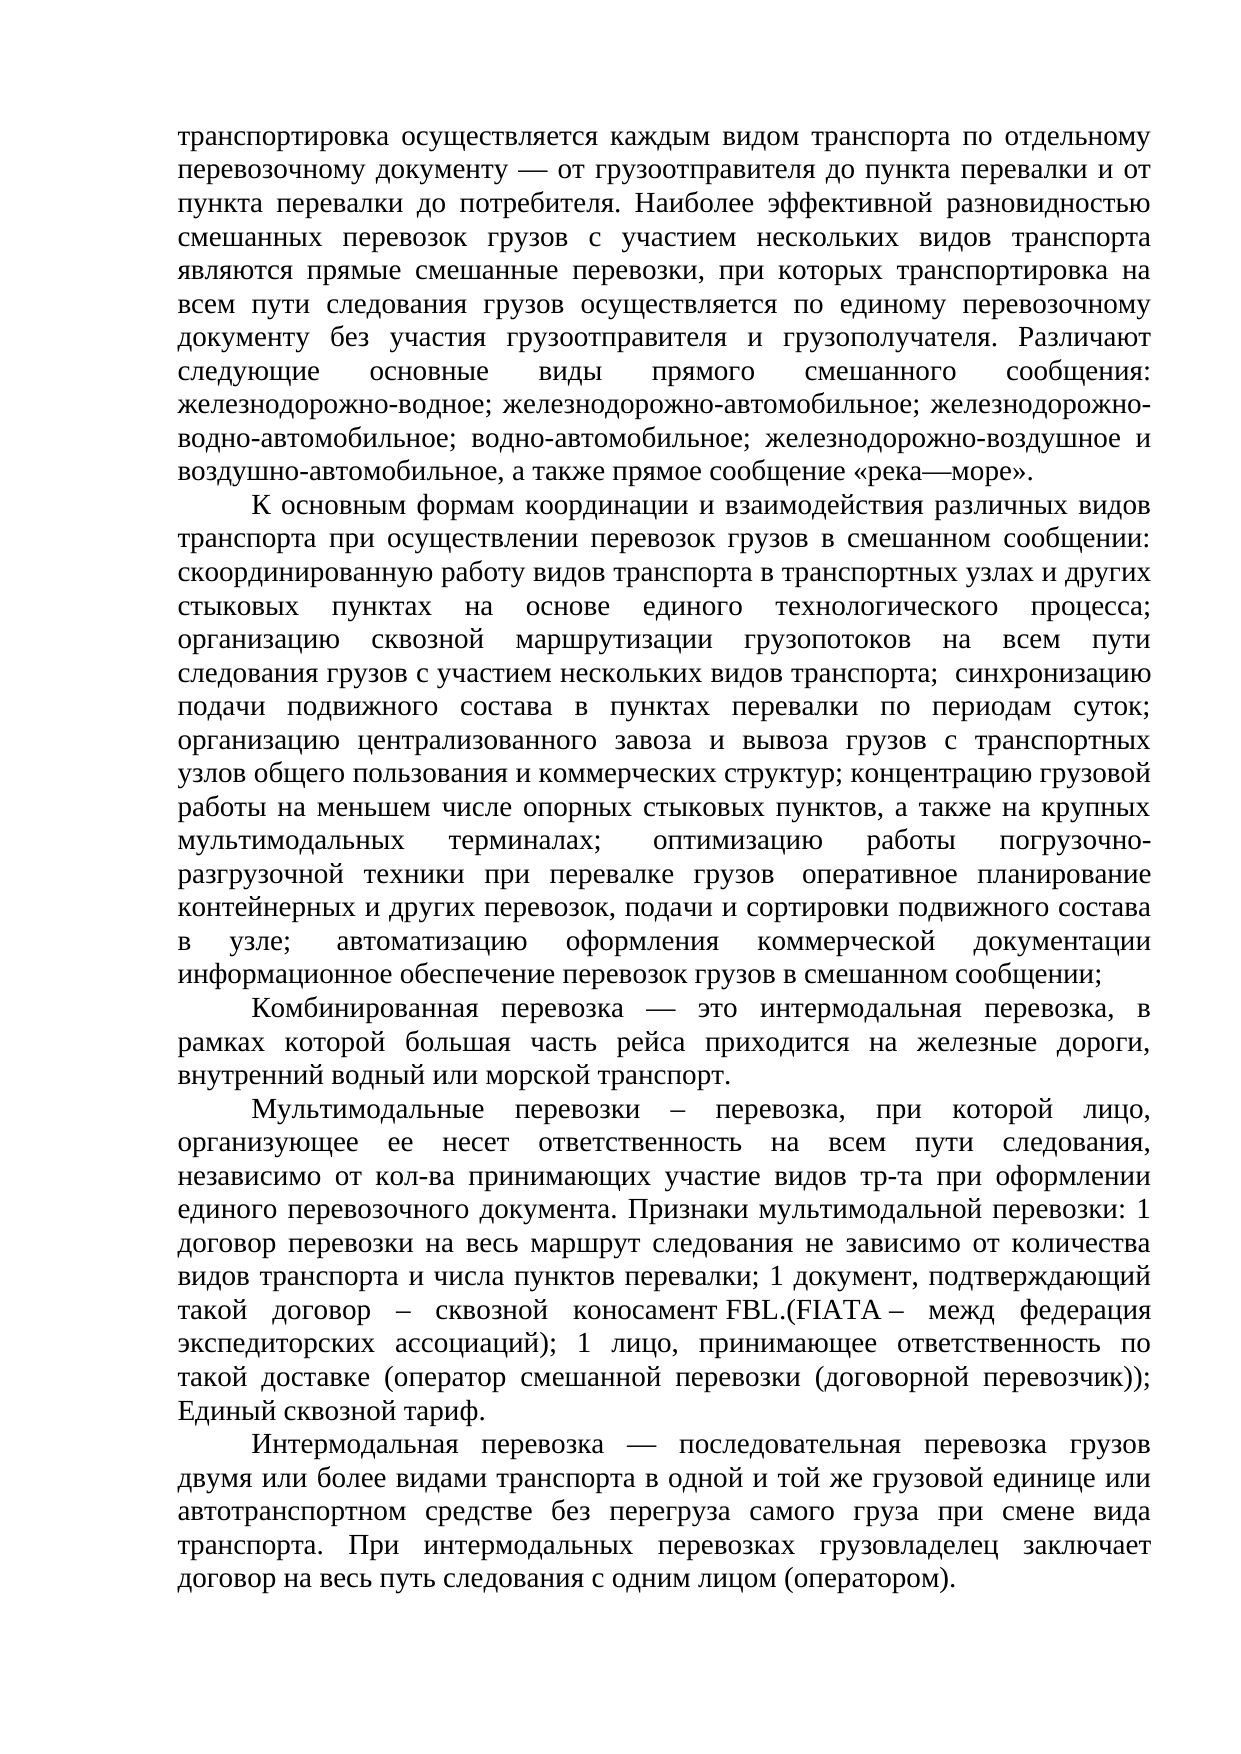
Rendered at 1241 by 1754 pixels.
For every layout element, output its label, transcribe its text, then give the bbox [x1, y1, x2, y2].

text Интермодальная перевозка — последовательная перевозка грузов двумя или более видами транспорта в одной и той же грузовой единице или автотранспортном средстве без перегруза самого груза при смене вида транспорта. При интермодальных перевозках грузовладелец заключает договор на весь путь следования с одним лицом (оператором). [177, 1426, 1152, 1594]
text К основным формам координации и взаимодействия различных видов транспорта при осуществлении перевозок грузов в смешанном сообщении: скоординированную работу видов транспорта в транспортных узлах и других стыковых пунктах на основе единого технологического процесса; организацию сквозной маршрутизации грузопотоков на всем пути следования грузов с участием нескольких видов транспорта; синхронизацию подачи подвижного состава в пунктах перевалки по периодам суток; организацию централизованного завоза и вывоза грузов с транспортных узлов общего пользования и коммерческих структур; концентрацию грузовой работы на меньшем числе опорных стыковых пунктов, а также на крупных мультимодальных терминалах; оптимизацию работы погрузочно-разгрузочной техники при перевалке грузов оперативное планирование контейнерных и других перевозок, подачи и сортировки подвижного состава в узле; автоматизацию оформления коммерческой документации информационное обеспечение перевозок грузов в смешанном сообщении; [177, 487, 1152, 990]
text Комбинированная перевозка — это интермодальная перевозка, в рамках которой большая часть рейса приходится на железные дороги, внутренний водный или морской транспорт. [177, 990, 1152, 1091]
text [177, 118, 1152, 487]
text Мультимодальные перевозки – перевозка, при которой лицо, организующее ее несет ответственность на всем пути следования, независимо от кол-ва принимающих участие видов тр-та при оформлении единого перевозочного документа. Признаки мультимодальной перевозки: 1 договор перевозки на весь маршрут следования не зависимо от количества видов транспорта и числа пунктов перевалки; 1 документ, подтверждающий такой договор – сквозной коносамент FBL.(FIATA – межд федерация экспедиторских ассоциаций); 1 лицо, принимающее ответственность по такой доставке (оператор смешанной перевозки (договорной перевозчик)); Единый сквозной тариф. [177, 1091, 1152, 1426]
